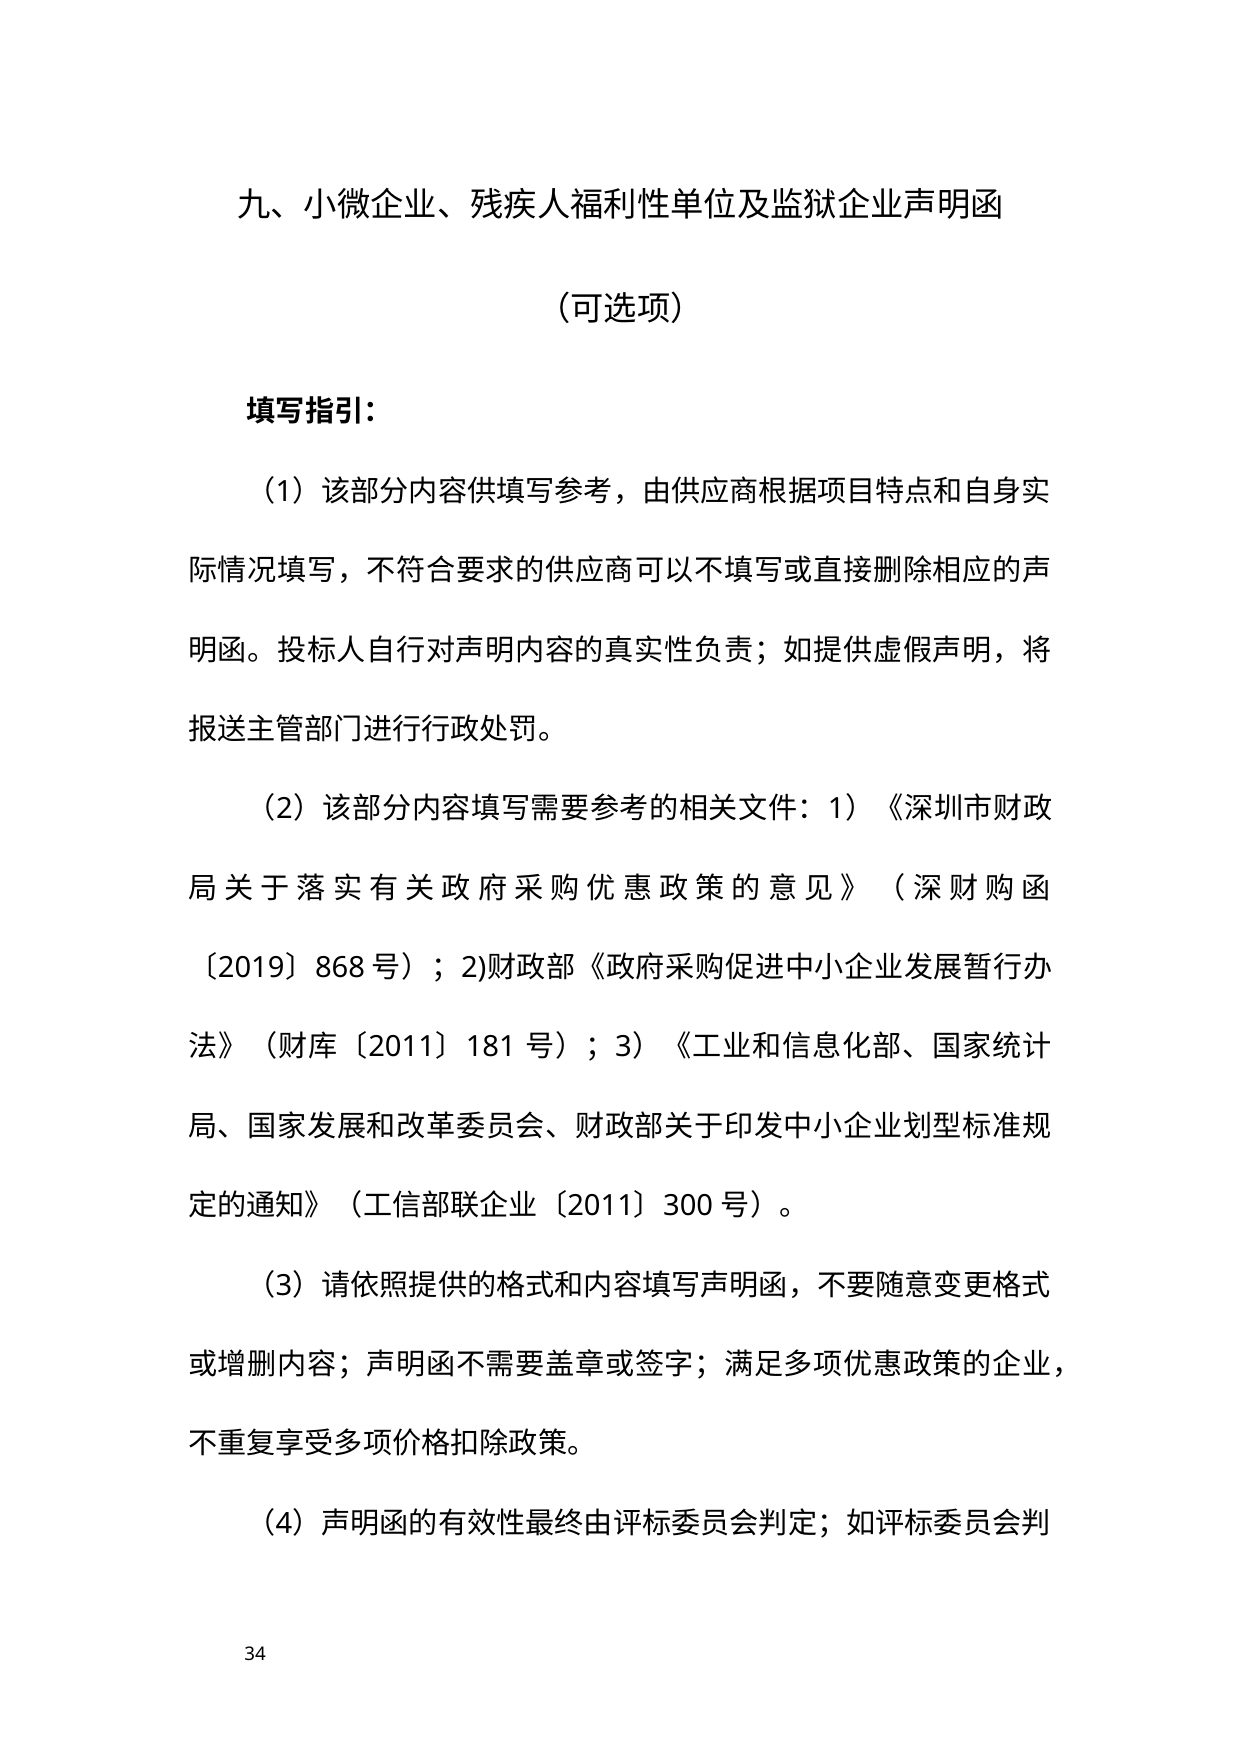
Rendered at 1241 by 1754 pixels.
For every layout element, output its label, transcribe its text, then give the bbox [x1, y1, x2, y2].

text （可选项） [188, 266, 1052, 345]
text （3）请依照提供的格式和内容填写声明函，不要随意变更格式或增删内容；声明函不需要盖章或签字；满足多项优惠政策的企业，不重复享受多项价格扣除政策。 [188, 1243, 1052, 1481]
text 九、小微企业、残疾人福利性单位及监狱企业声明函 [188, 163, 1052, 242]
text 填写指引： [188, 369, 1052, 449]
text （2）该部分内容填写需要参考的相关文件：1）《深圳市财政局关于落实有关政府采购优惠政策的意见》（深财购函〔2019〕868号）；2)财政部《政府采购促进中小企业发展暂行办法》（财库〔2011〕181 号）；3）《工业和信息化部、国家统计局、国家发展和改革委员会、财政部关于印发中小企业划型标准规定的通知》（工信部联企业〔2011〕300 号）。 [188, 766, 1052, 1243]
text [188, 1481, 1052, 1560]
text （1）该部分内容供填写参考，由供应商根据项目特点和自身实际情况填写，不符合要求的供应商可以不填写或直接删除相应的声明函。投标人自行对声明内容的真实性负责；如提供虚假声明，将报送主管部门进行行政处罚。 [188, 449, 1052, 766]
